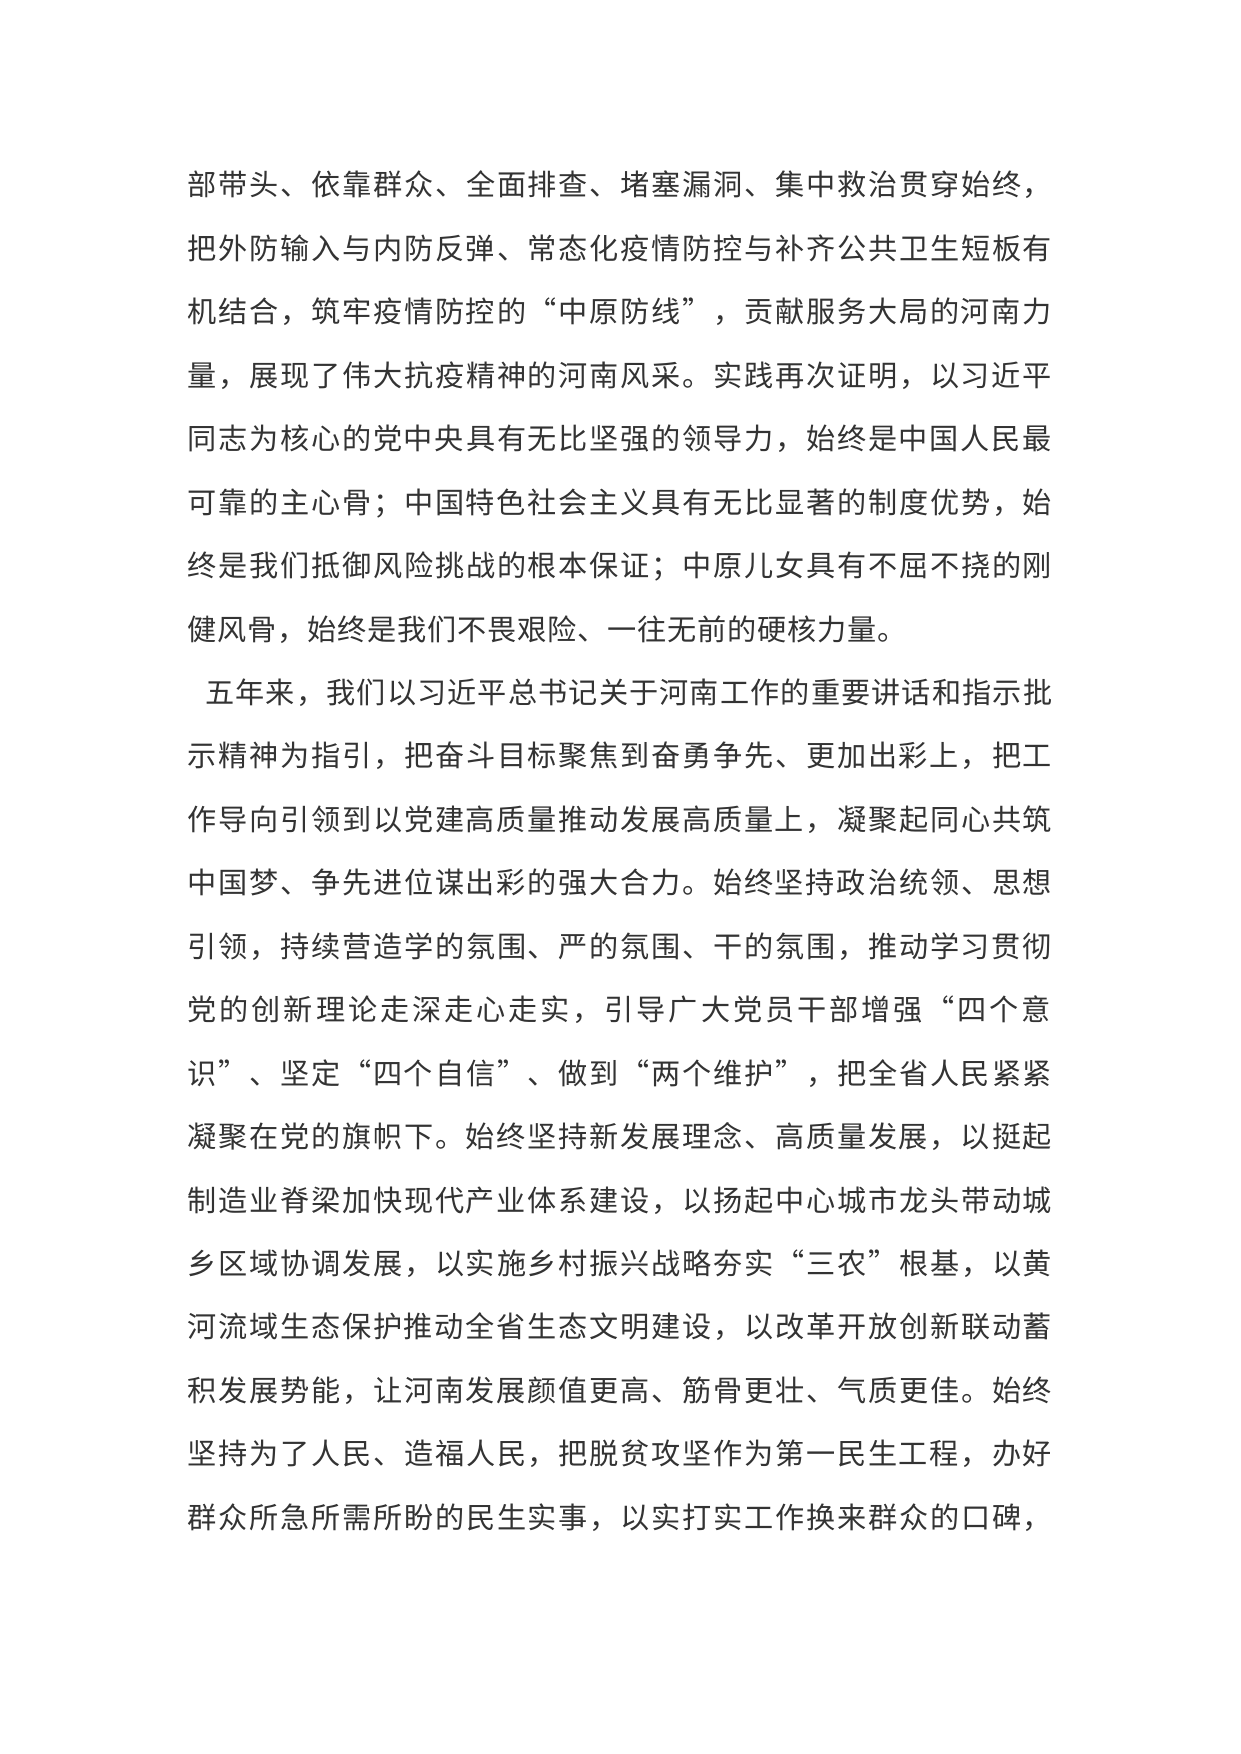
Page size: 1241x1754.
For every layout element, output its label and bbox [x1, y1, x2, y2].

text [187, 162, 1053, 648]
text [187, 669, 1053, 1537]
